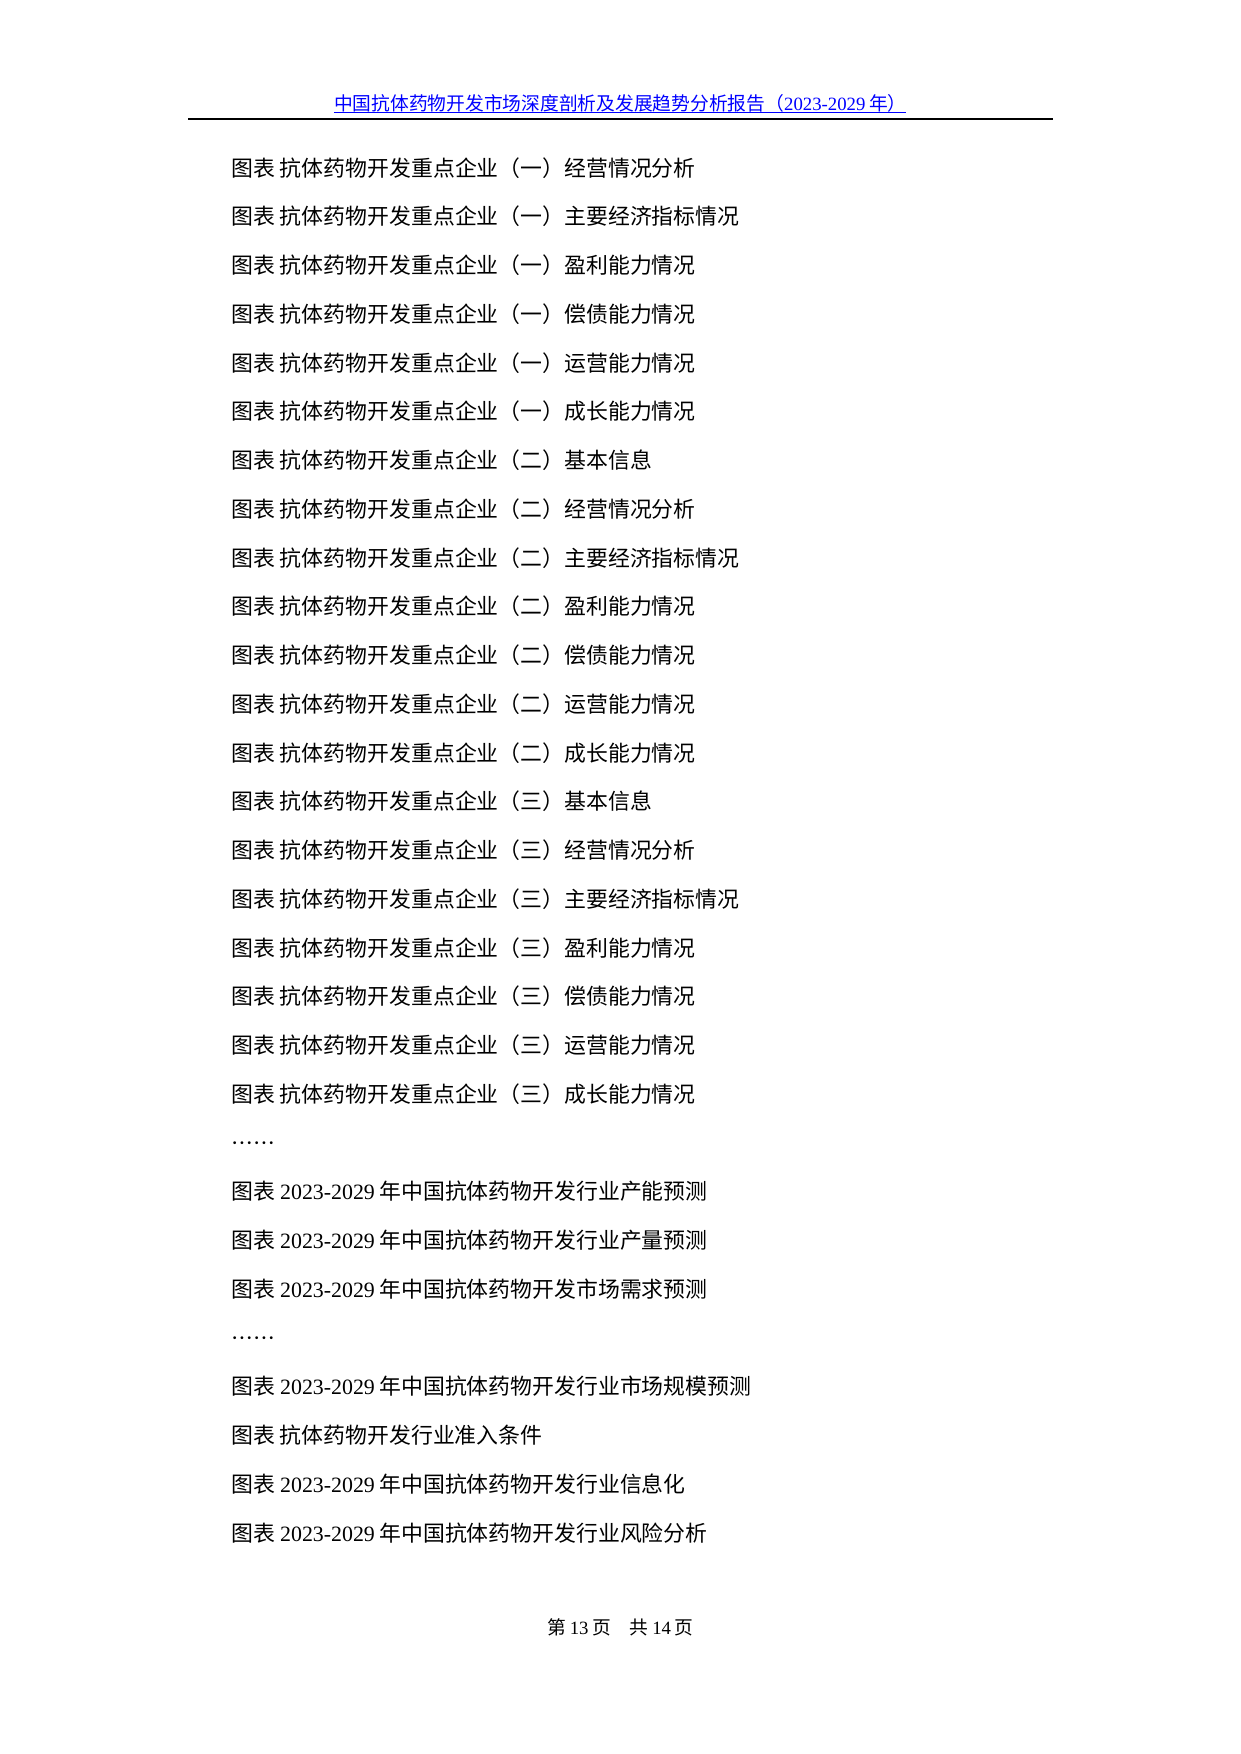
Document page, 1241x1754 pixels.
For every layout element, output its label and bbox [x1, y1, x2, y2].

text [187, 150, 1053, 1548]
